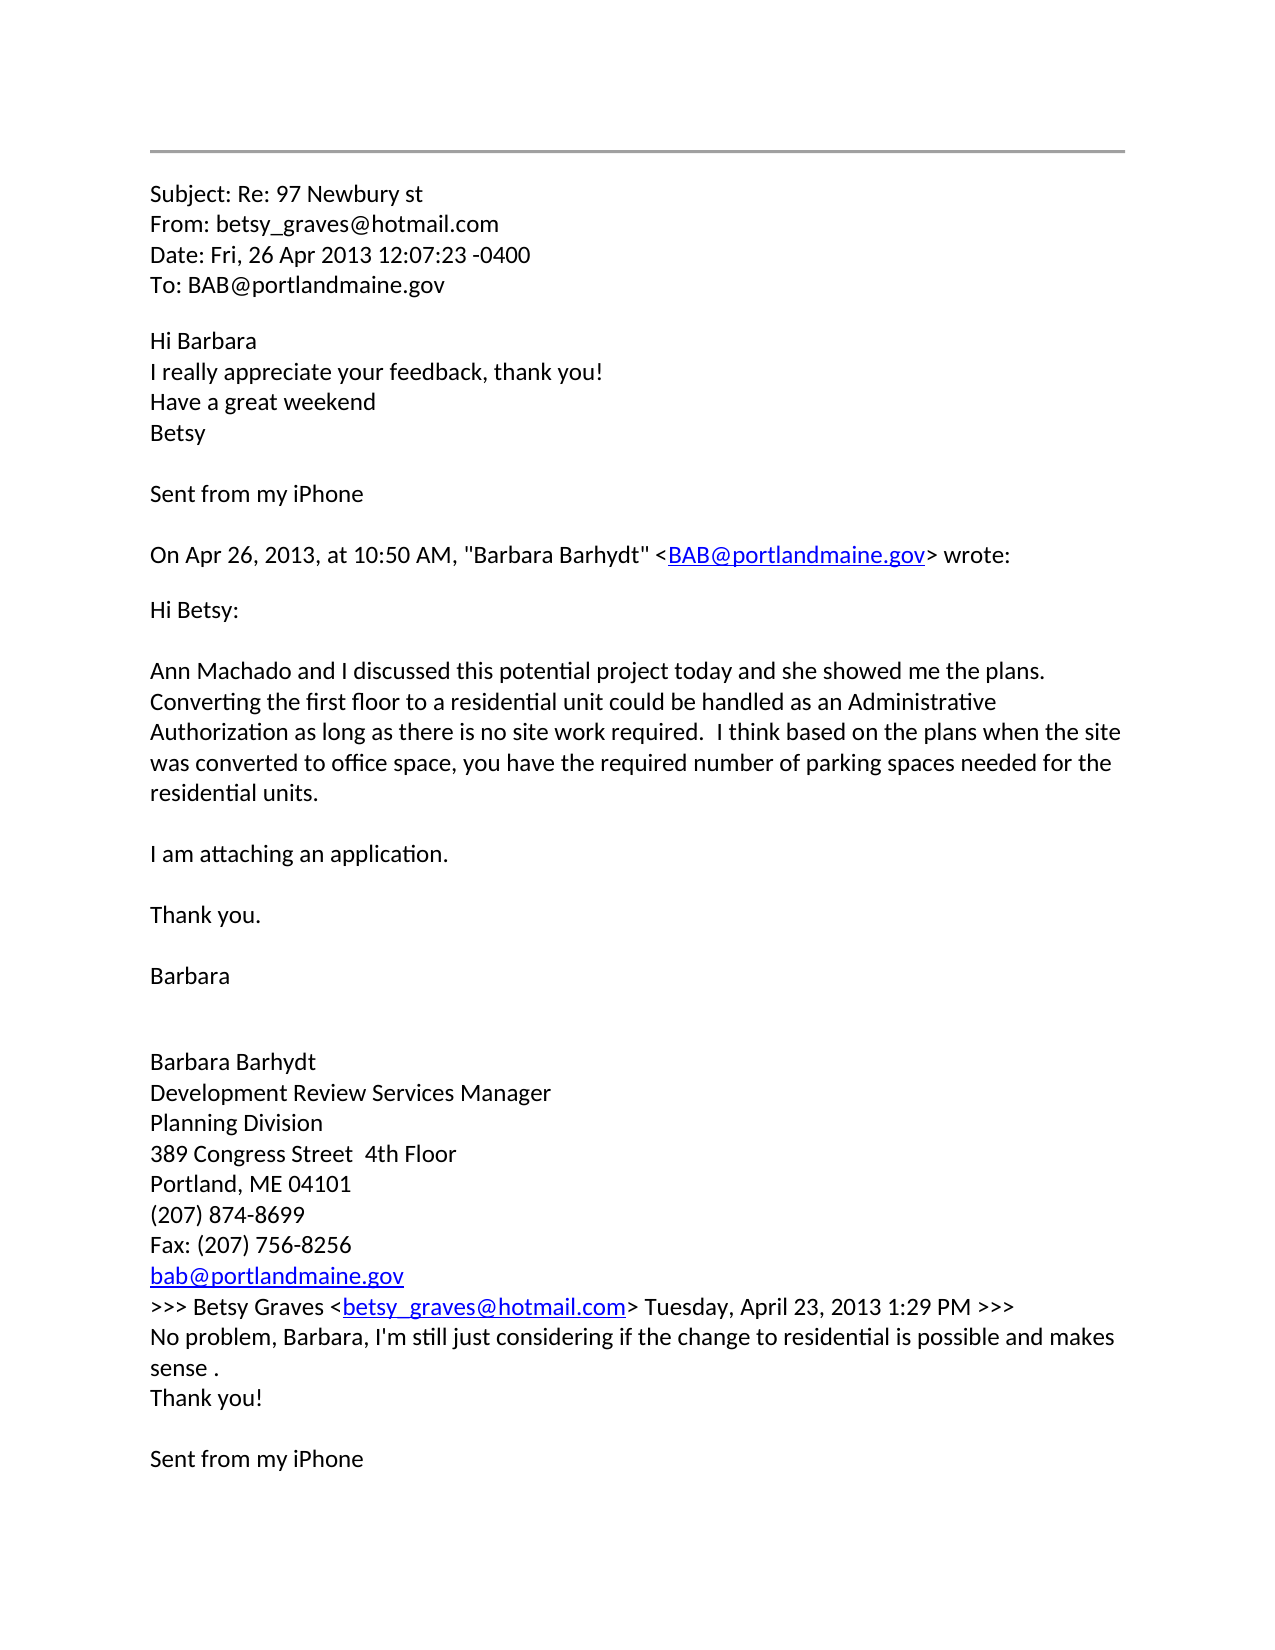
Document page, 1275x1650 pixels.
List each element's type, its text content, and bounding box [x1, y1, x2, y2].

text Thank you. [150, 899, 1125, 930]
text Ann Machado and I discussed this potential project today and she showed me the plans. Converting the first floor to a residential unit could be handled as an Administrative Authorization as long as there is no site work required. I think based on the plans when the site was converted to office space, you have the required number of parking spaces needed for the residential units. [150, 655, 1125, 808]
text No problem, Barbara, I'm still just considering if the change to residential is possible and makes sense . [150, 1321, 1125, 1382]
text Planning Division 389 Congress Street 4th Floor Portland, ME 04101 (207) 874-8699 Fax: (207) 756-8256 bab@portlandmaine.gov [150, 1108, 1125, 1291]
text Thank you! Sent from my iPhone [150, 1382, 1125, 1474]
text Subject: Re: 97 Newbury st From: betsy_graves@hotmail.com Date: Fri, 26 Apr 2013 12:07:23 -0400 To: BAB@portlandmaine.gov [150, 178, 1125, 300]
text >>> Betsy Graves <betsy_graves@hotmail.com> Tuesday, April 23, 2013 1:29 PM >>> [150, 1291, 1125, 1321]
text Barbara [150, 961, 1125, 991]
text I really appreciate your feedback, thank you! [150, 356, 1125, 386]
text Hi Betsy: [150, 594, 1125, 625]
text Betsy Sent from my iPhone [150, 417, 1125, 508]
text On Apr 26, 2013, at 10:50 AM, "Barbara Barhydt" <BAB@portlandmaine.gov> wrote: [150, 508, 1125, 569]
text I am attaching an application. [150, 838, 1125, 869]
text Have a great weekend [150, 386, 1125, 417]
text Barbara Barhydt Development Review Services Manager [150, 1047, 1125, 1108]
text Hi Barbara [150, 325, 1125, 356]
